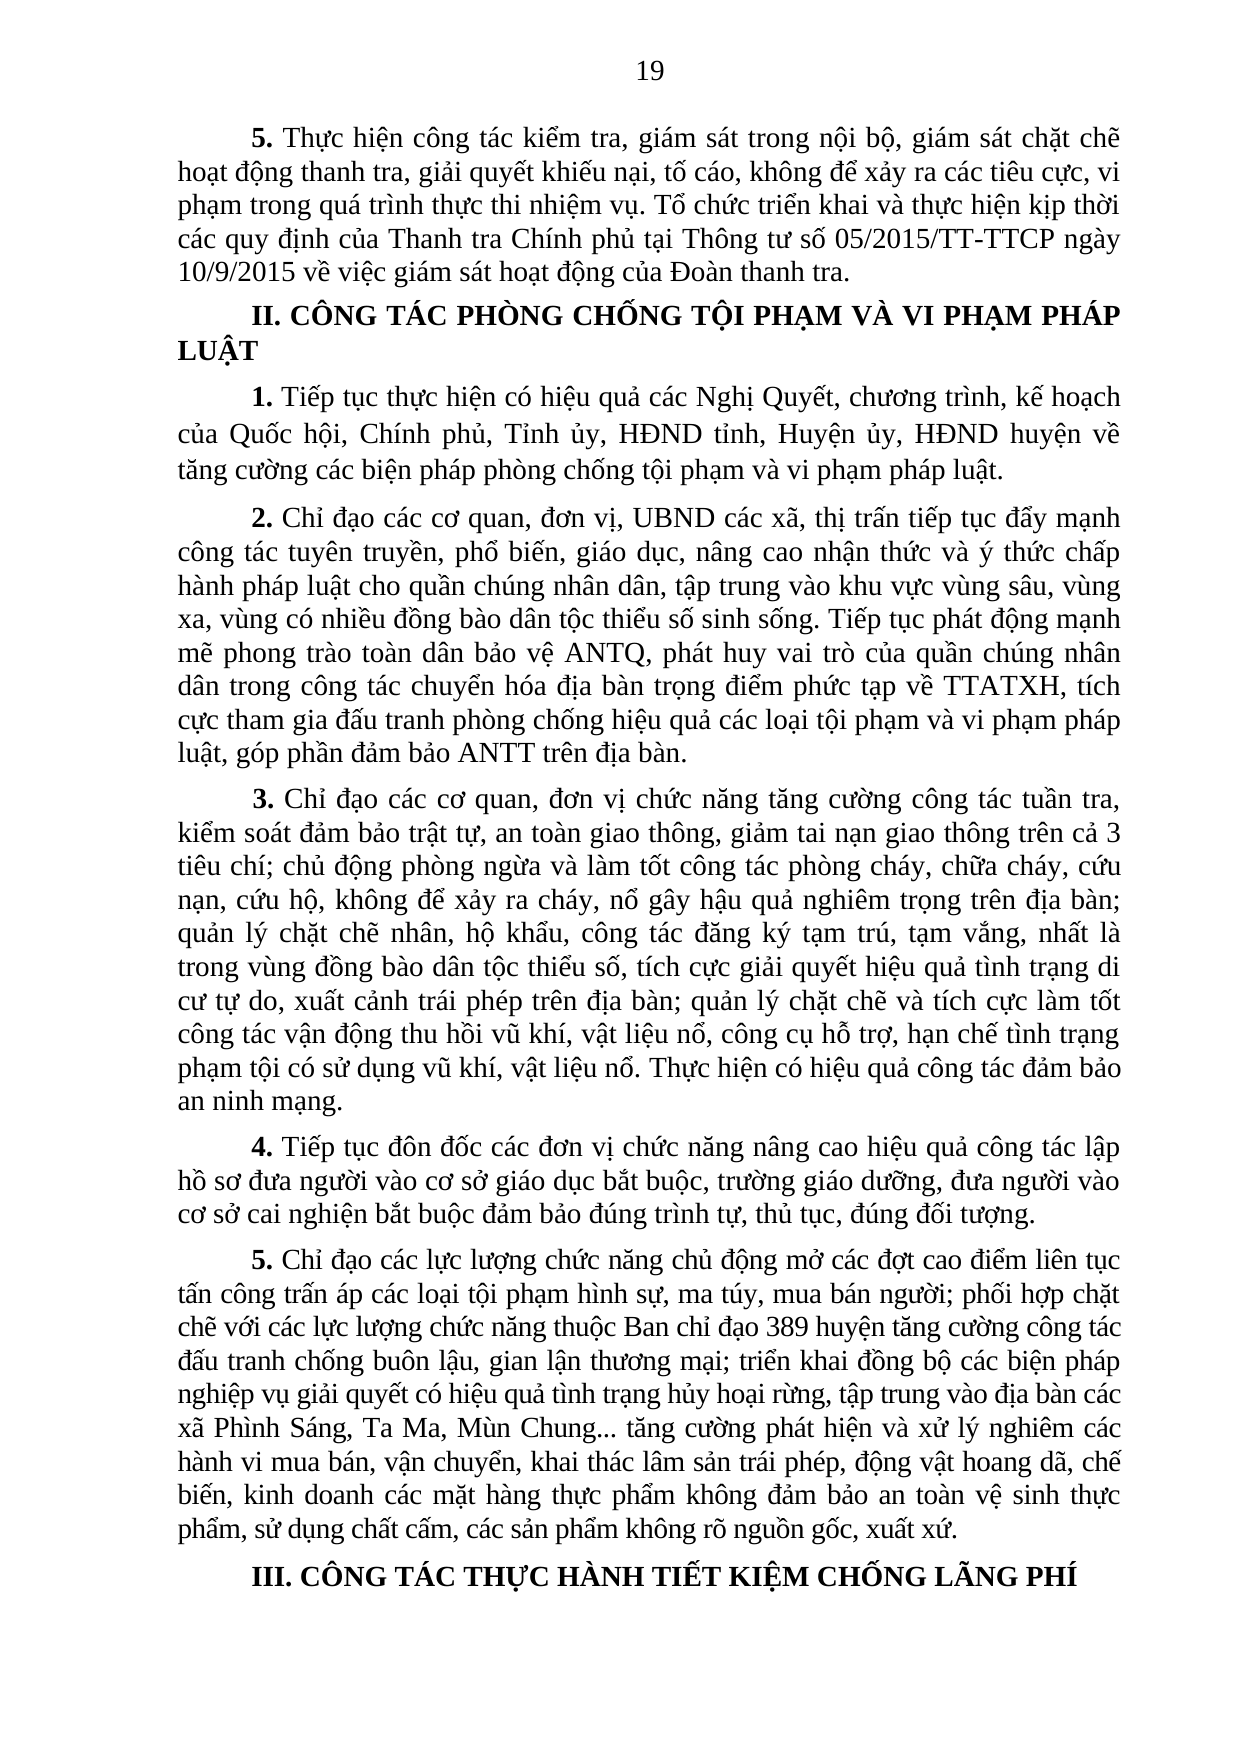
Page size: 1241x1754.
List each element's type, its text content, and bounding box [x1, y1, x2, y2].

text III. CÔNG TÁC THỰC HÀNH TIẾT KIỆM CHỐNG LÃNG PHÍ [177, 1557, 1122, 1592]
text 3. Chỉ đạo các cơ quan, đơn vị chức năng tăng cường công tác tuần tra, kiểm soát đảm bảo trật tự, an toàn giao thông, giảm tai nạn giao thông trên cả 3 tiêu chí; chủ động phòng ngừa và làm tốt công tác phòng cháy, chữa cháy, cứu nạn, cứu hộ, không để xảy ra cháy, nổ gây hậu quả nghiêm trọng trên địa bàn; quản lý chặt chẽ nhân, hộ khẩu, công tác đăng ký tạm trú, tạm vắng, nhất là trong vùng đồng bào dân tộc thiểu số, tích cực giải quyết hiệu quả tình trạng di cư tự do, xuất cảnh trái phép trên địa bàn; quản lý chặt chẽ và tích cực làm tốt công tác vận động thu hồi vũ khí, vật liệu nổ, công cụ hỗ trợ, hạn chế tình trạng phạm tội có sử dụng vũ khí, vật liệu nổ. Thực hiện có hiệu quả công tác đảm bảo an ninh mạng. [177, 781, 1122, 1117]
text 1. Tiếp tục thực hiện có hiệu quả các Nghị Quyết, chương trình, kế hoạch của Quốc hội, Chính phủ, Tỉnh ủy, HĐND tỉnh, Huyện ủy, HĐND huyện về tăng cường các biện pháp phòng chống tội phạm và vi phạm pháp luật. [177, 379, 1122, 485]
text II. CÔNG TÁC PHÒNG CHỐNG TỘI PHẠM VÀ VI PHẠM PHÁP LUẬT [177, 296, 1122, 367]
text 2. Chỉ đạo các cơ quan, đơn vị, UBND các xã, thị trấn tiếp tục đẩy mạnh công tác tuyên truyền, phổ biến, giáo dục, nâng cao nhận thức và ý thức chấp hành pháp luật cho quần chúng nhân dân, tập trung vào khu vực vùng sâu, vùng xa, vùng có nhiều đồng bào dân tộc thiểu số sinh sống. Tiếp tục phát động mạnh mẽ phong trào toàn dân bảo vệ ANTQ, phát huy vai trò của quần chúng nhân dân trong công tác chuyển hóa địa bàn trọng điểm phức tạp về TTATXH, tích cực tham gia đấu tranh phòng chống hiệu quả các loại tội phạm và vi phạm pháp luật, góp phần đảm bảo ANTT trên địa bàn. [177, 501, 1122, 769]
text 5. Thực hiện công tác kiểm tra, giám sát trong nội bộ, giám sát chặt chẽ hoạt động thanh tra, giải quyết khiếu nại, tố cáo, không để xảy ra các tiêu cực, vi phạm trong quá trình thực thi nhiệm vụ. Tổ chức triển khai và thực hiện kịp thời các quy định của Thanh tra Chính phủ tại Thông tư số 05/2015/TT-TTCP ngày 10/9/2015 về việc giám sát hoạt động của Đoàn thanh tra. [177, 120, 1122, 288]
text 4. Tiếp tục đôn đốc các đơn vị chức năng nâng cao hiệu quả công tác lập hồ sơ đưa người vào cơ sở giáo dục bắt buộc, trường giáo dưỡng, đưa người vào cơ sở cai nghiện bắt buộc đảm bảo đúng trình tự, thủ tục, đúng đối tượng. [177, 1129, 1122, 1230]
text 5. Chỉ đạo các lực lượng chức năng chủ động mở các đợt cao điểm liên tục tấn công trấn áp các loại tội phạm hình sự, ma túy, mua bán người; phối hợp chặt chẽ với các lực lượng chức năng thuộc Ban chỉ đạo 389 huyện tăng cường công tác đấu tranh chống buôn lậu, gian lận thương mại; triển khai đồng bộ các biện pháp nghiệp vụ giải quyết có hiệu quả tình trạng hủy hoại rừng, tập trung vào địa bàn các xã Phình Sáng, Ta Ma, Mùn Chung... tăng cường phát hiện và xử lý nghiêm các hành vi mua bán, vận chuyển, khai thác lâm sản trái phép, động vật hoang dã, chế biến, kinh doanh các mặt hàng thực phẩm không đảm bảo an toàn vệ sinh thực phẩm, sử dụng chất cấm, các sản phẩm không rõ nguồn gốc, xuất xứ. [177, 1242, 1122, 1544]
